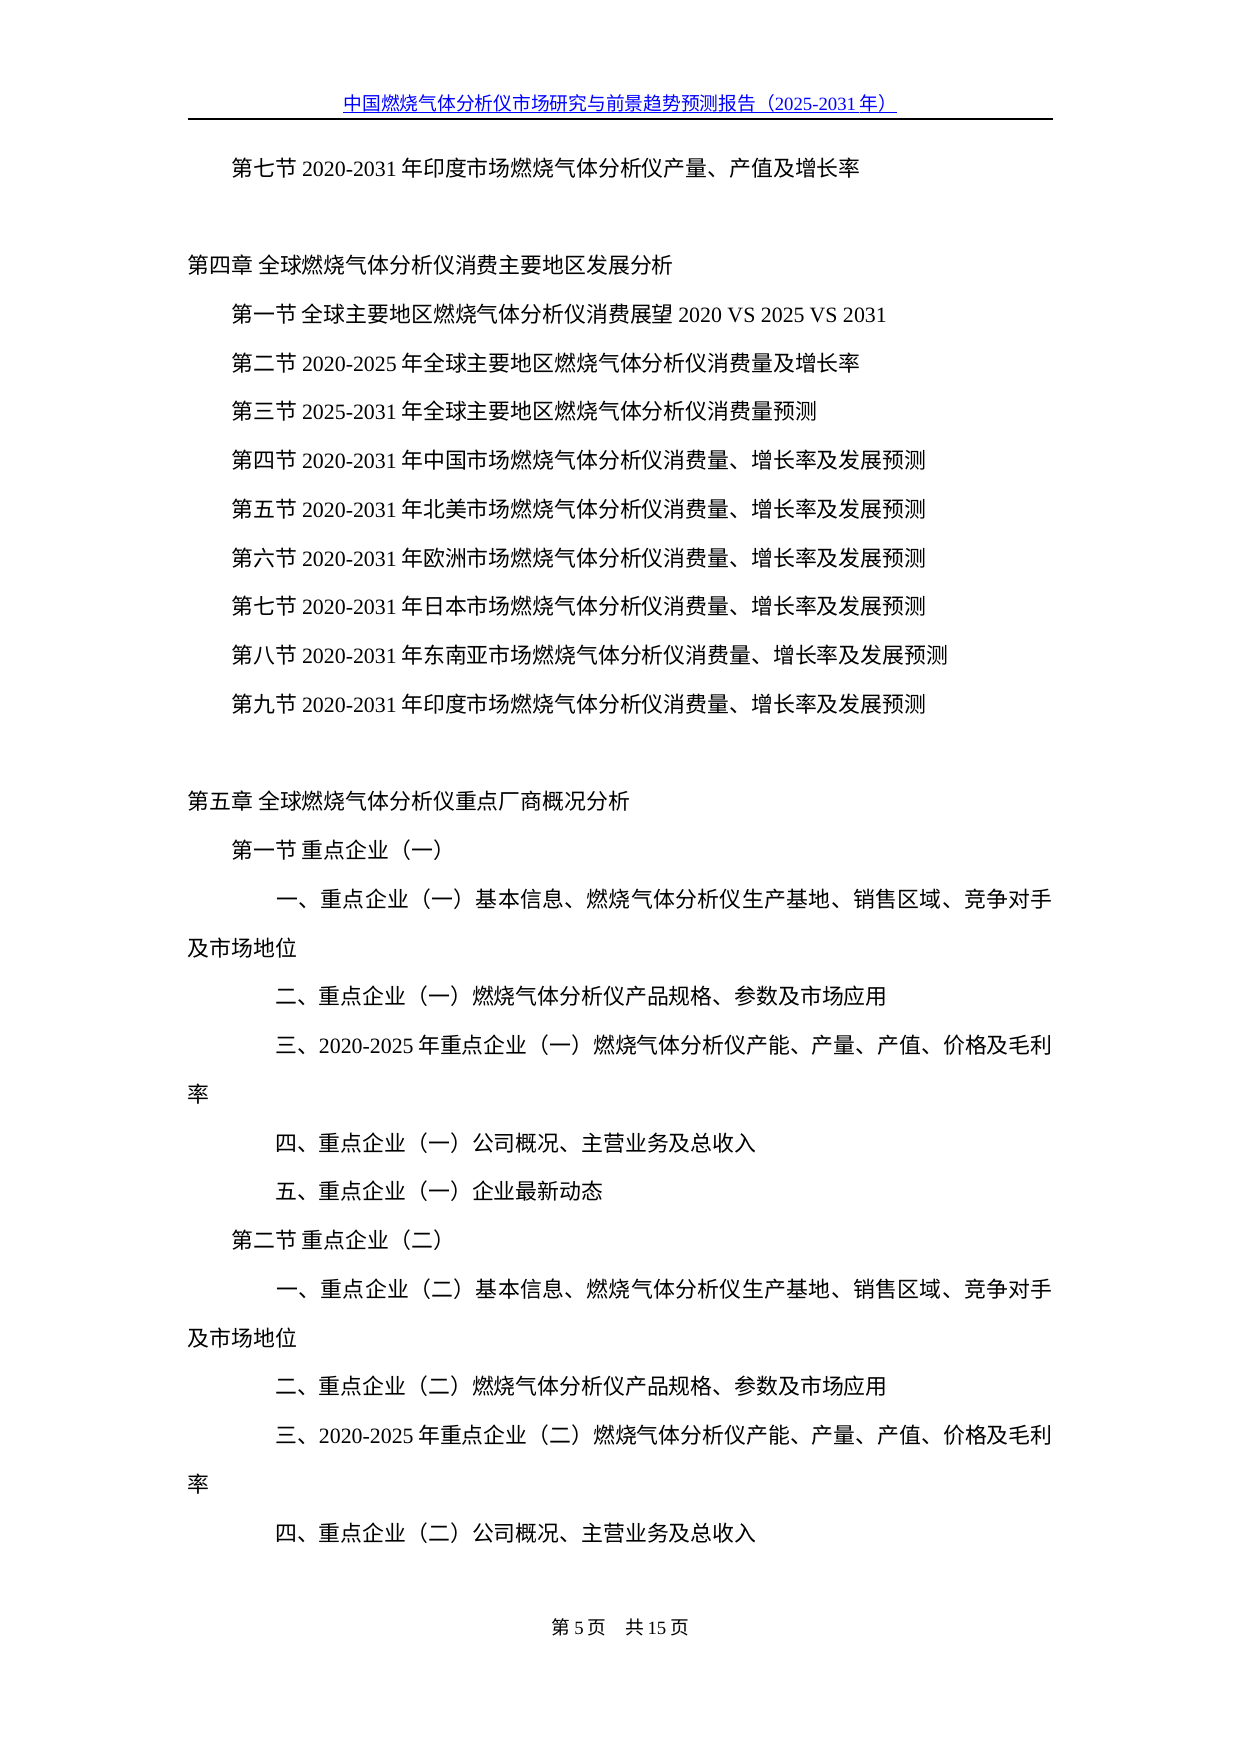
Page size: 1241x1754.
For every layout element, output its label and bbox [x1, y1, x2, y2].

text [187, 150, 1053, 1548]
